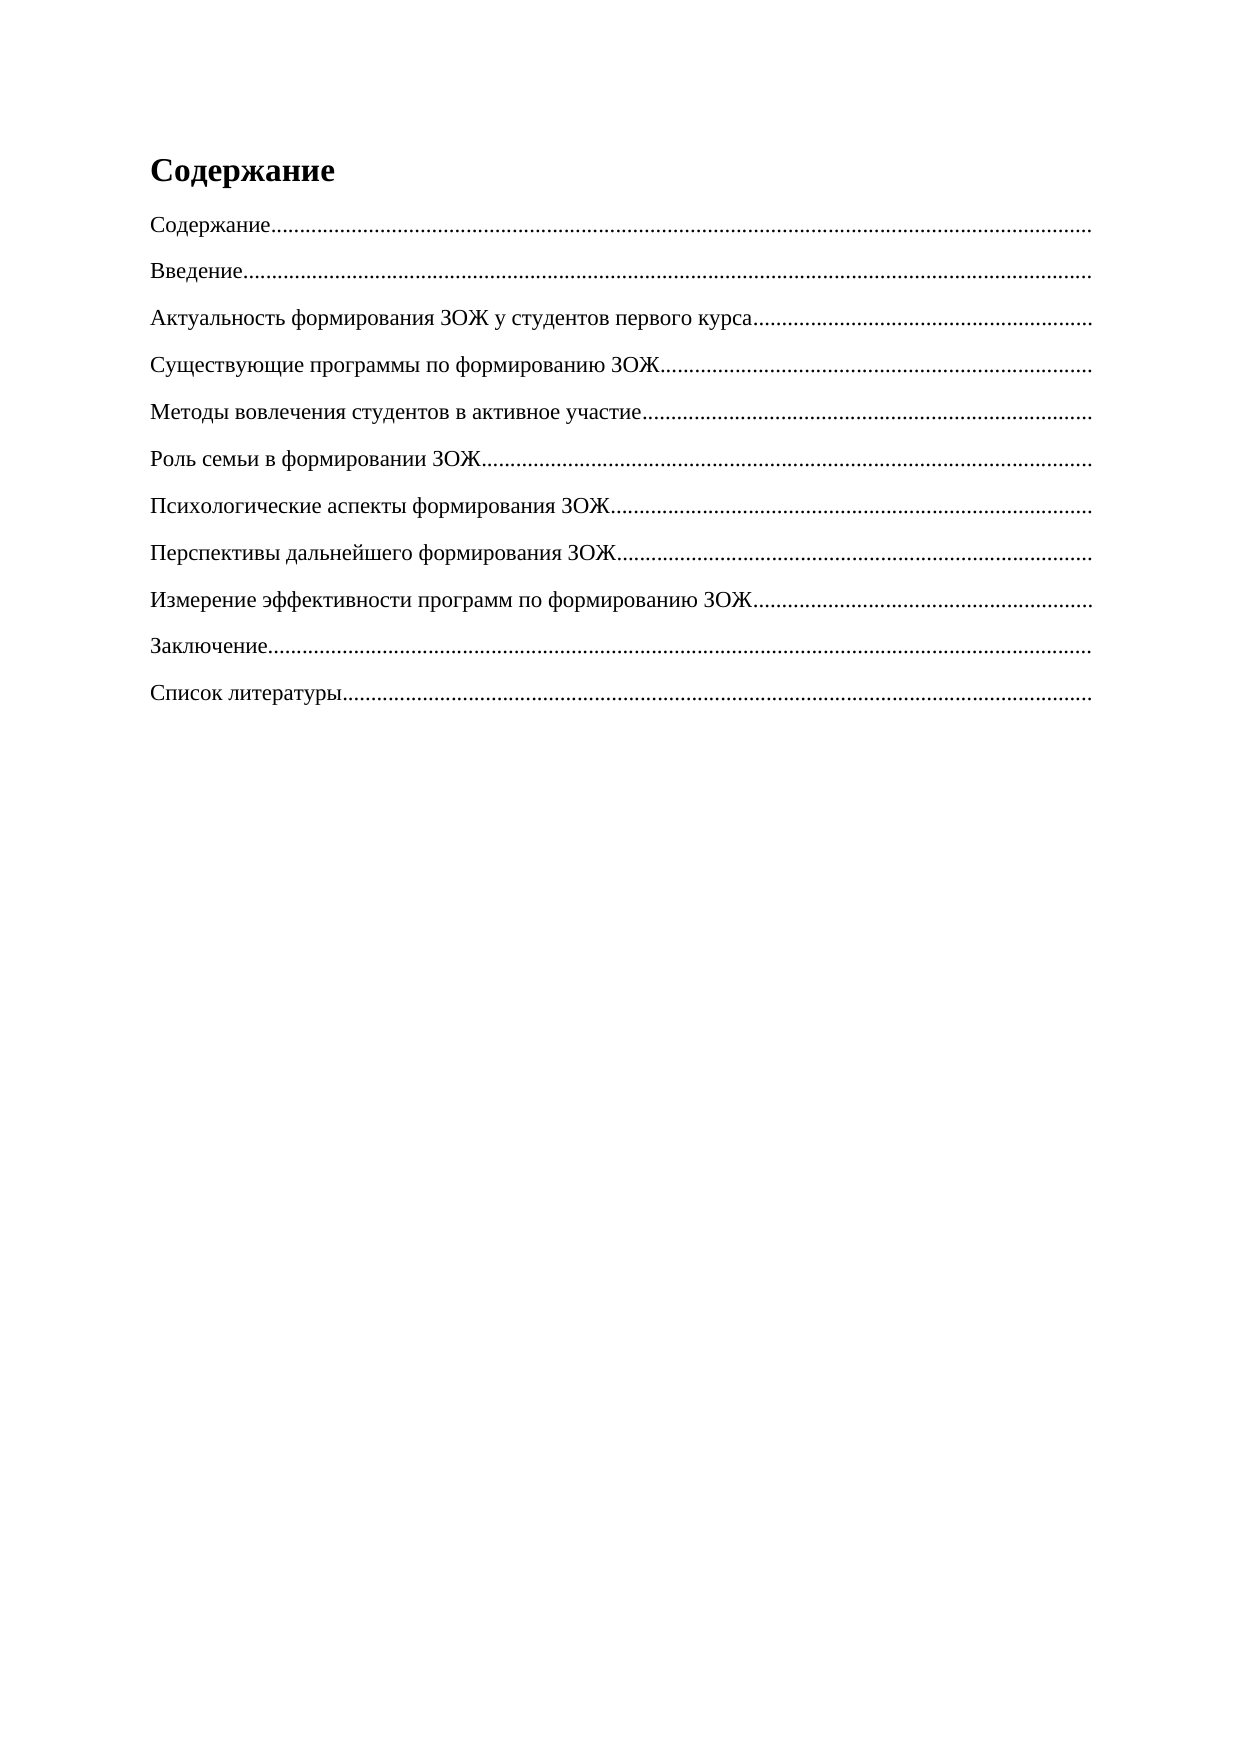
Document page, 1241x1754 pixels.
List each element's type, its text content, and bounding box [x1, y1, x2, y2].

text Перспективы дальнейшего формирования ЗОЖ [150, 539, 1090, 565]
text Измерение эффективности программ по формированию ЗОЖ [150, 586, 1090, 612]
text Содержание [150, 211, 1090, 237]
text Методы вовлечения студентов в активное участие [150, 398, 1090, 424]
text Введение [150, 258, 1090, 284]
text Список литературы [150, 679, 1090, 706]
text Психологические аспекты формирования ЗОЖ [150, 492, 1090, 518]
text Роль семьи в формировании ЗОЖ [150, 445, 1090, 471]
text Заключение [150, 633, 1090, 659]
text Актуальность формирования ЗОЖ у студентов первого курса [150, 304, 1090, 331]
text Существующие программы по формированию ЗОЖ [150, 351, 1090, 378]
subtitle Содержание [150, 150, 1090, 188]
